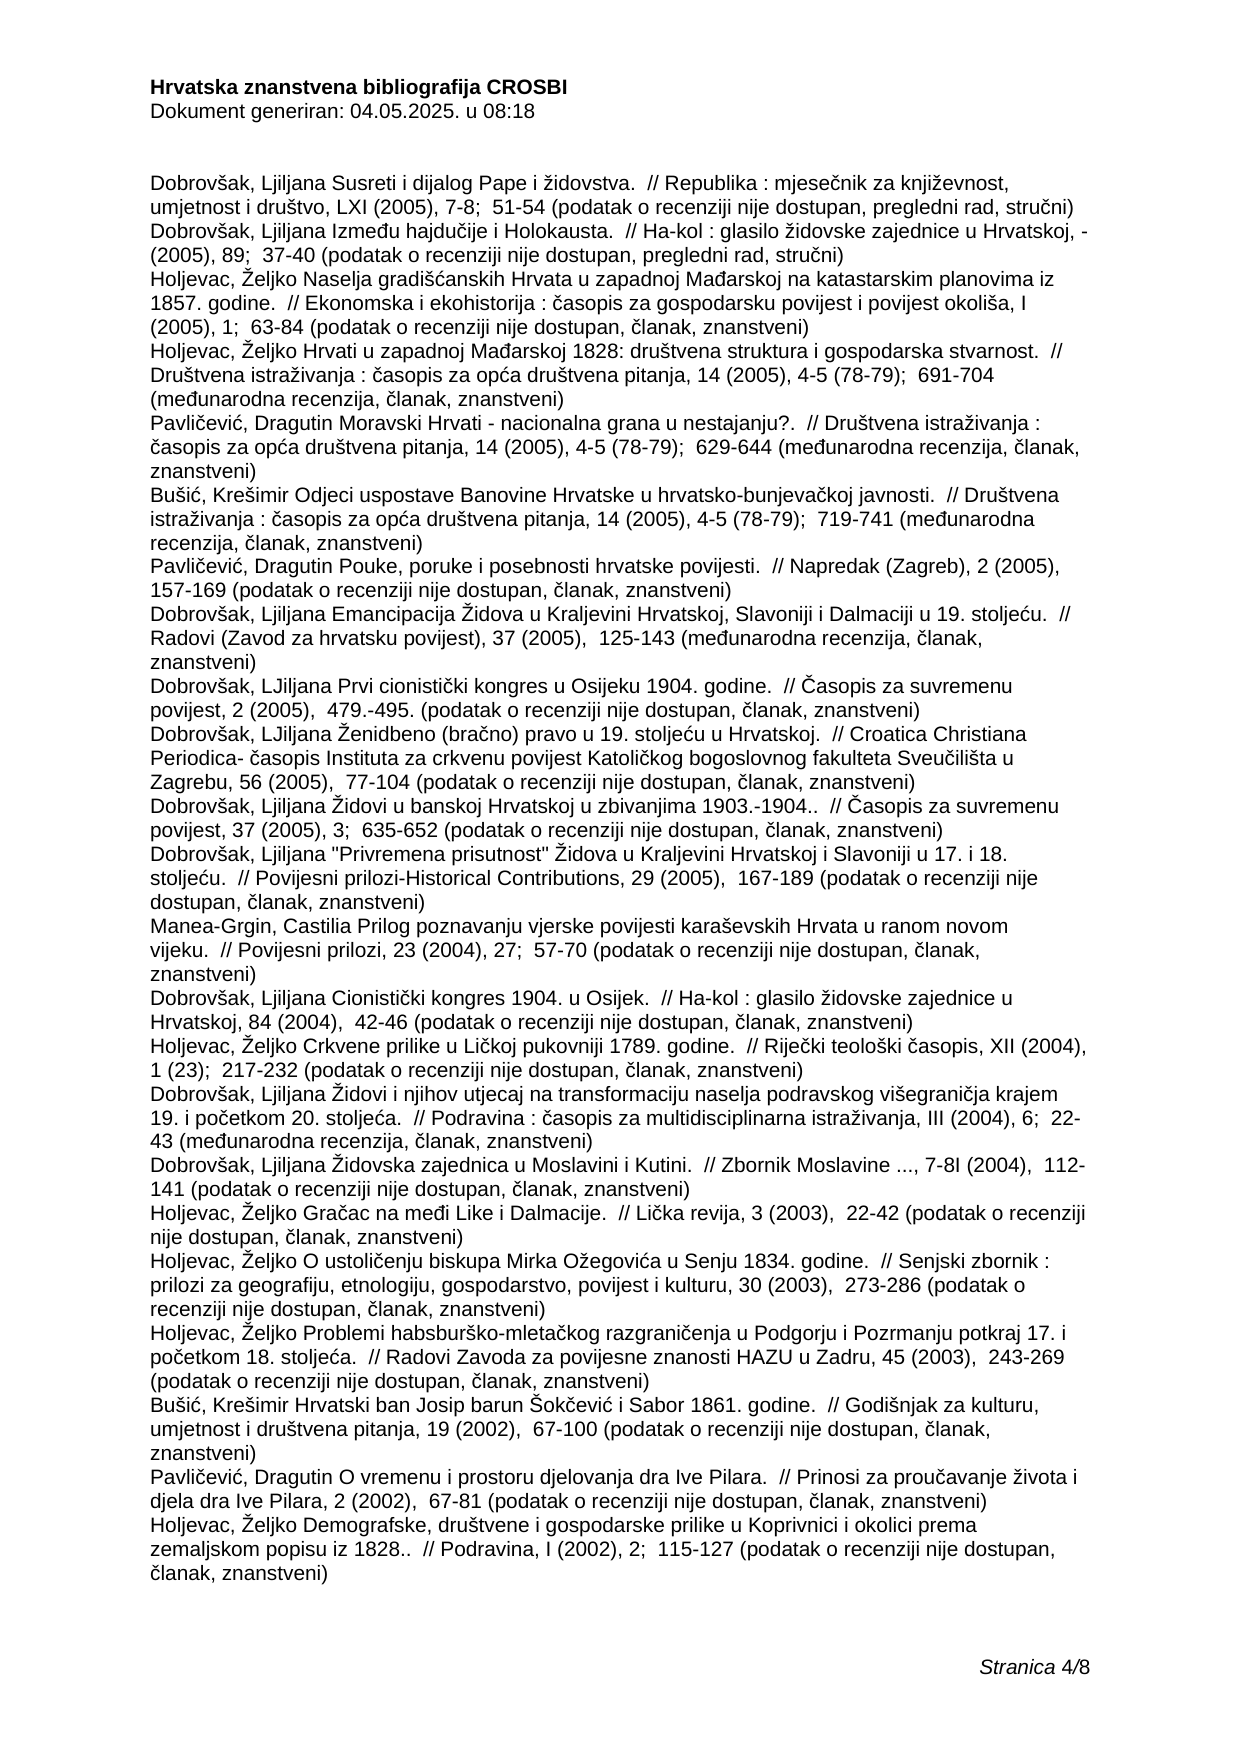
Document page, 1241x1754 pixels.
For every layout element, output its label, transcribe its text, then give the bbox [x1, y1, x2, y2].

text Dobrovšak, Ljiljana [150, 794, 1090, 842]
text Holjevac, Željko [150, 267, 1090, 339]
text Dobrovšak, Ljiljana [150, 1153, 1090, 1201]
text Holjevac, Željko [150, 1249, 1090, 1321]
text Pavličević, Dragutin [150, 411, 1090, 482]
text Manea-Grgin, Castilia [150, 914, 1090, 986]
text Pavličević, Dragutin [150, 554, 1090, 602]
text Dobrovšak, Ljiljana [150, 842, 1090, 914]
text Dobrovšak, Ljiljana [150, 219, 1090, 267]
text Dobrovšak, Ljiljana [150, 986, 1090, 1033]
text Dobrovšak, Ljiljana [150, 602, 1090, 674]
text Pavličević, Dragutin [150, 1465, 1090, 1513]
text Bušić, Krešimir [150, 1393, 1090, 1465]
text Holjevac, Željko [150, 1513, 1090, 1584]
text Holjevac, Željko [150, 1033, 1090, 1081]
text Dobrovšak, LJiljana [150, 674, 1090, 722]
text Dobrovšak, LJiljana [150, 722, 1090, 794]
text Bušić, Krešimir [150, 482, 1090, 554]
text Holjevac, Željko [150, 1201, 1090, 1249]
text Holjevac, Željko [150, 339, 1090, 411]
text Holjevac, Željko [150, 1321, 1090, 1393]
text Dobrovšak, Ljiljana [150, 171, 1090, 219]
text Dobrovšak, Ljiljana [150, 1081, 1090, 1153]
